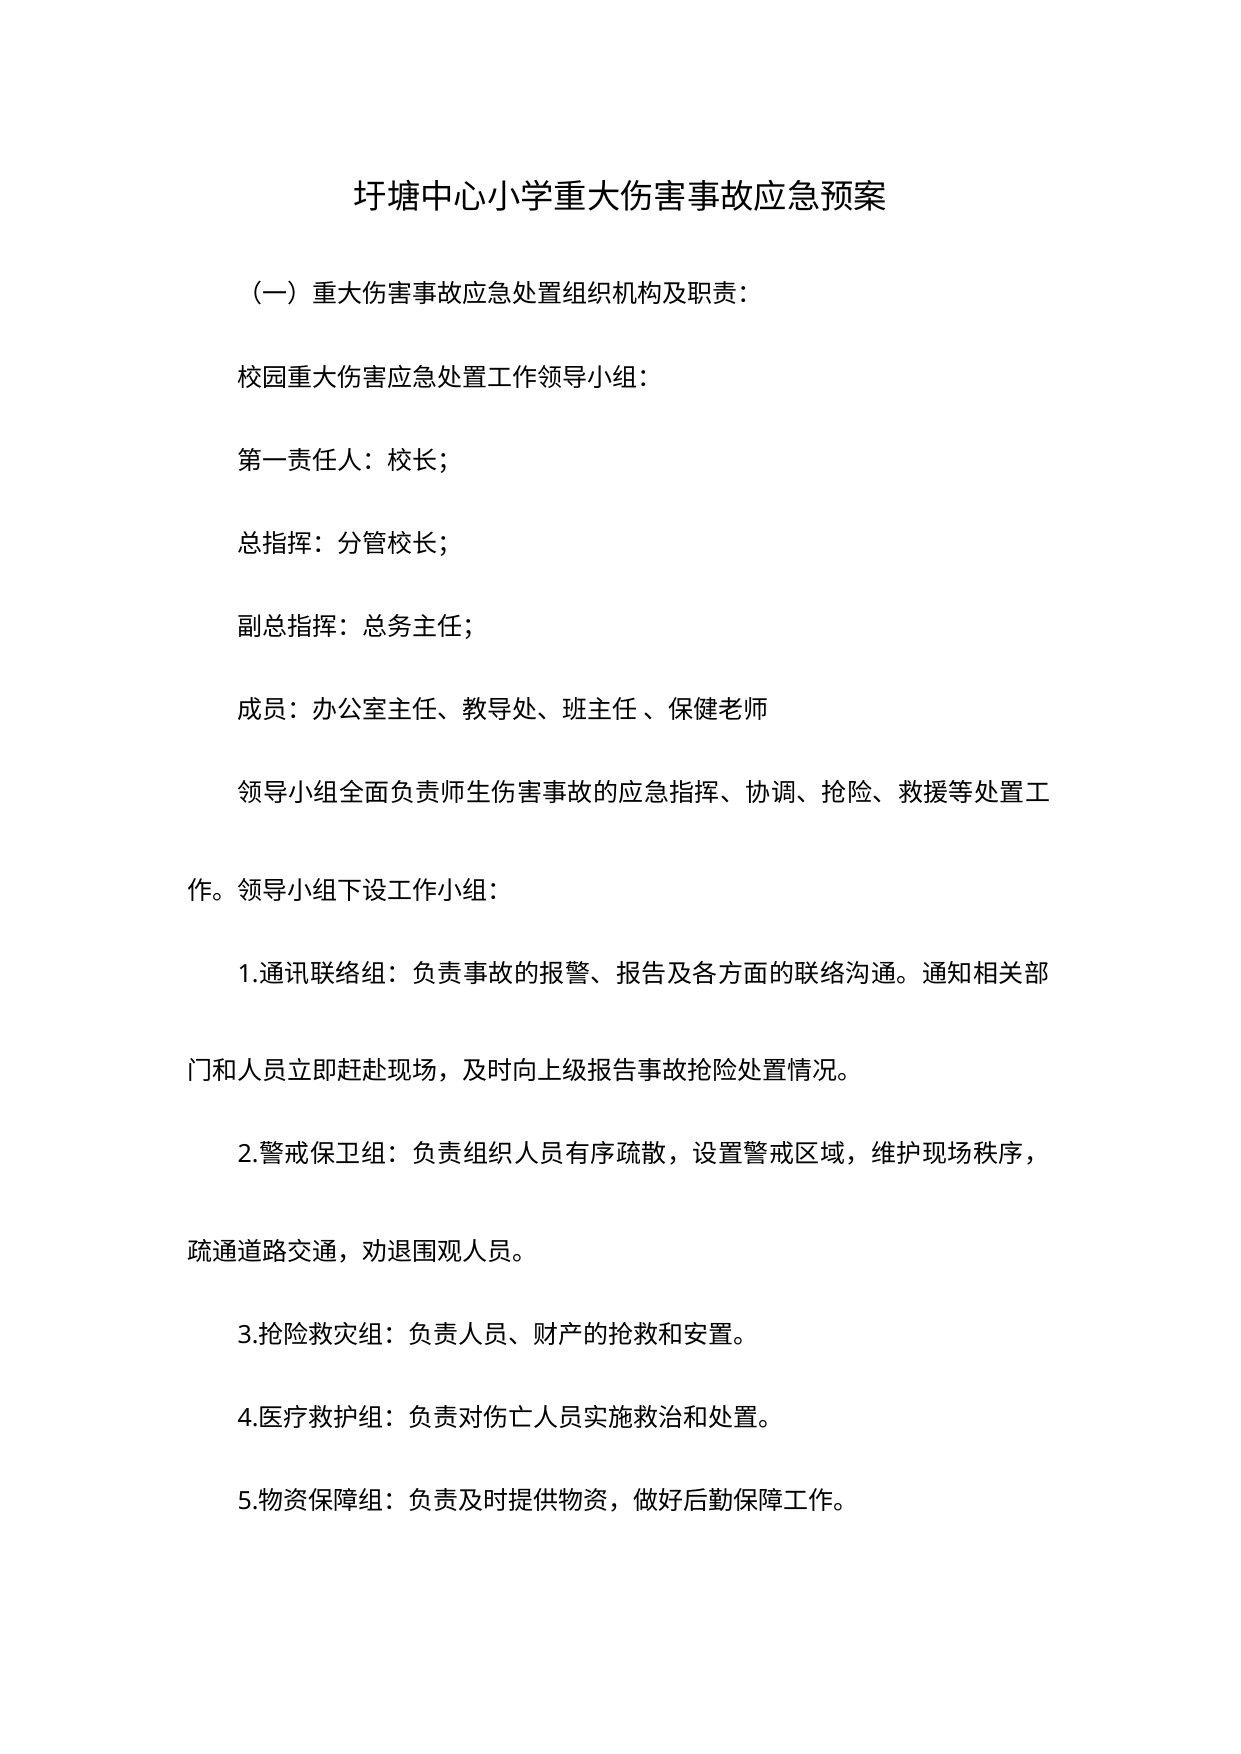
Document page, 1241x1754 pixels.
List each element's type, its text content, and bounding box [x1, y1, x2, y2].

text 1.通讯联络组：负责事故的报警、报告及各方面的联络沟通。通知相关部门和人员立即赶赴现场，及时向上级报告事故抢险处置情况。 [187, 939, 1053, 1101]
text 第一责任人：校长； [187, 426, 1053, 491]
text 成员：办公室主任、教导处、班主任 、保健老师 [187, 675, 1053, 740]
text 4.医疗救护组：负责对伤亡人员实施救治和处置。 [187, 1383, 1053, 1448]
text 总指挥：分管校长； [187, 509, 1053, 574]
text 5.物资保障组：负责及时提供物资，做好后勤保障工作。 [187, 1466, 1053, 1531]
text 2.警戒保卫组：负责组织人员有序疏散，设置警戒区域，维护现场秩序，疏通道路交通，劝退围观人员。 [187, 1119, 1053, 1282]
text 校园重大伤害应急处置工作领导小组： [187, 343, 1053, 408]
text 圩塘中心小学重大伤害事故应急预案 [187, 162, 1053, 227]
text （一）重大伤害事故应急处置组织机构及职责： [187, 259, 1053, 324]
text 3.抢险救灾组：负责人员、财产的抢救和安置。 [187, 1300, 1053, 1365]
text 领导小组全面负责师生伤害事故的应急指挥、协调、抢险、救援等处置工作。领导小组下设工作小组： [187, 758, 1053, 921]
text 副总指挥：总务主任； [187, 592, 1053, 657]
